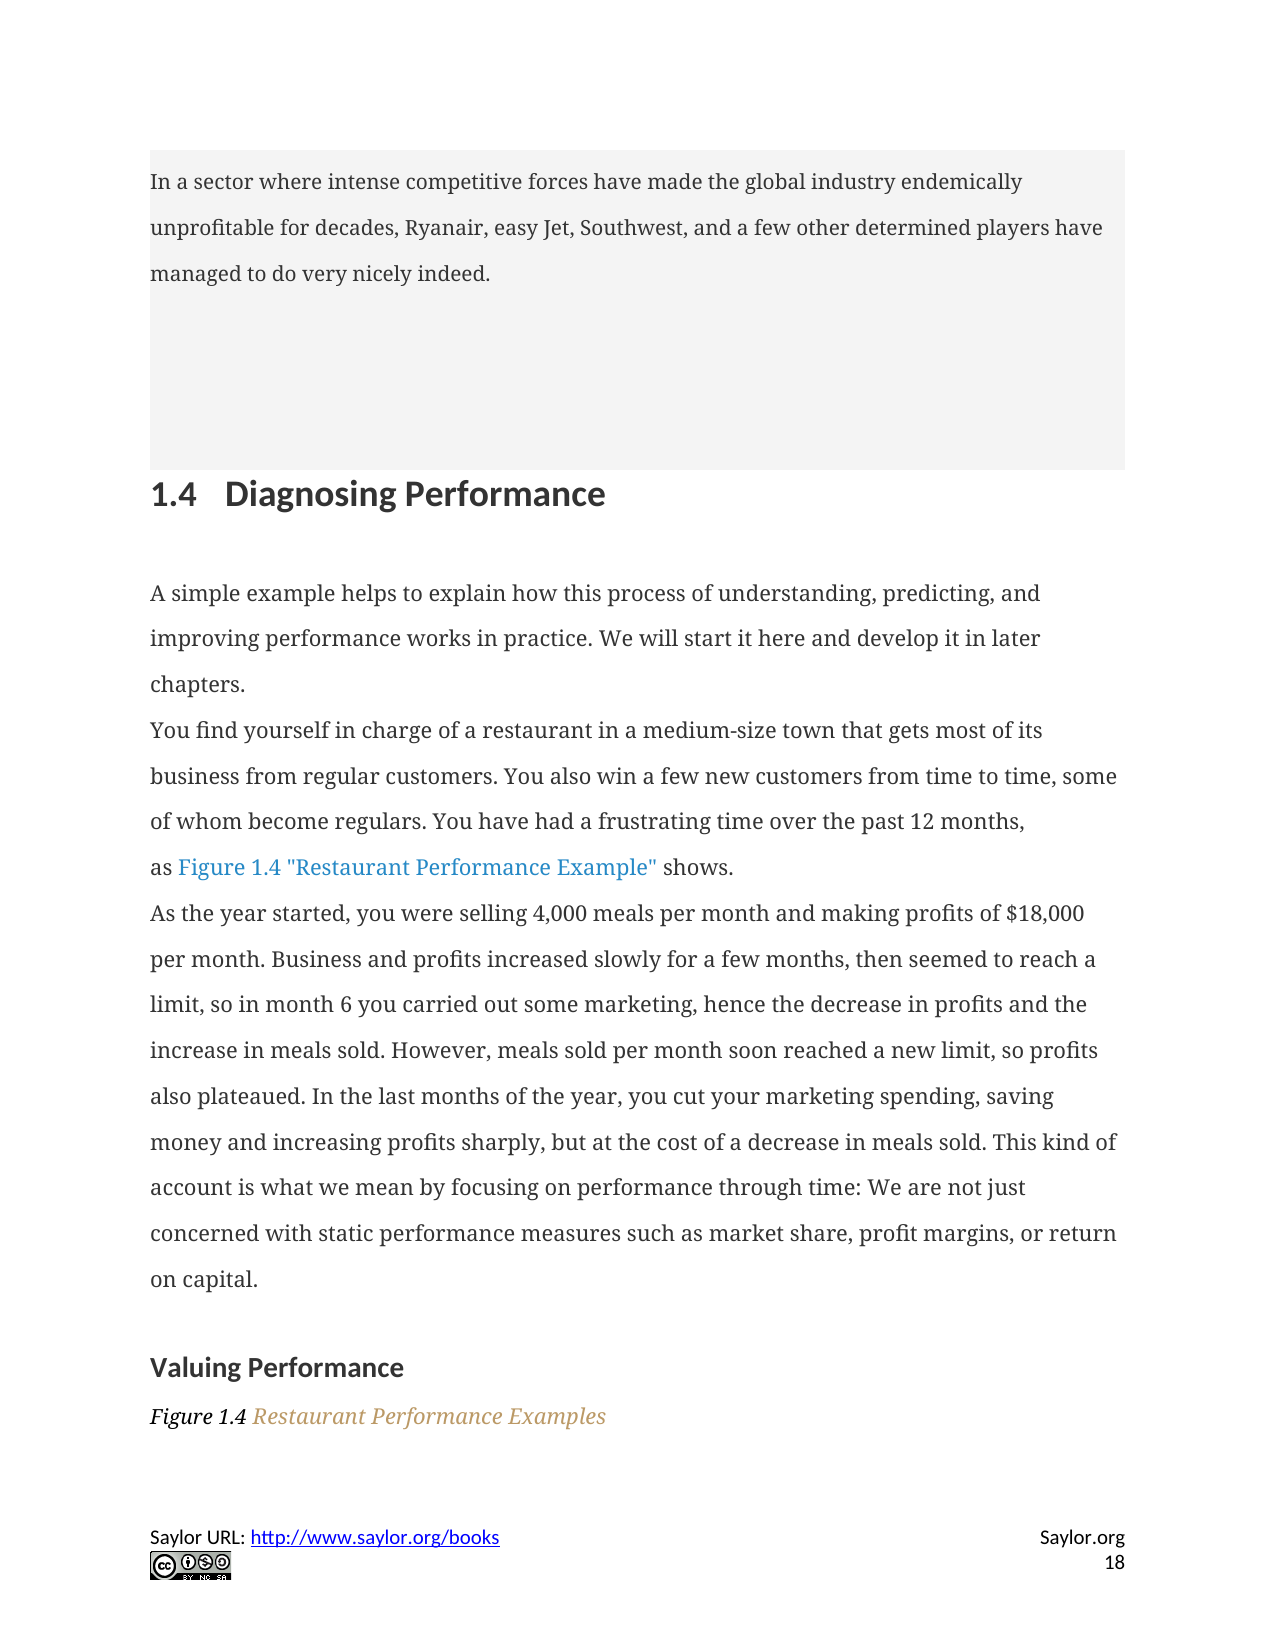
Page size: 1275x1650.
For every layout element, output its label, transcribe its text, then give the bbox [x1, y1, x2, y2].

text As the year started, you were selling 4,000 meals per month and making profits of $18,000 per month. Business and profits increased slowly for a few months, then seemed to reach a limit, so in month 6 you carried out some marketing, hence the decrease in profits and the increase in meals sold. However, meals sold per month soon reached a new limit, so profits also plateaued. In the last months of the year, you cut your marketing spending, saving money and increasing profits sharply, but at the cost of a decrease in meals sold. This kind of account is what we mean by focusing on performance through time: We are not just concerned with static performance measures such as market share, profit margins, or return on capital. [150, 882, 1125, 1293]
text A simple example helps to explain how this process of understanding, predicting, and improving performance works in practice. We will start it here and develop it in later chapters. [150, 562, 1125, 699]
text You find yourself in charge of a restaurant in a medium-size town that gets most of its business from regular customers. You also win a few new customers from time to time, some of whom become regulars. You have had a frustrating time over the past 12 months, as Figure 1.4 "Restaurant Performance Example" shows. [150, 699, 1125, 882]
text In a sector where intense competitive forces have made the global industry endemically unprofitable for decades, Ryanair, easy Jet, Southwest, and a few other determined players have managed to do very nicely indeed. [150, 150, 1125, 287]
picture [150, 1551, 232, 1580]
list Diagnosing Performance [150, 470, 1125, 516]
text Valuing Performance [150, 1339, 1125, 1385]
text Figure 1.4 Restaurant Performance Examples [150, 1385, 1125, 1431]
